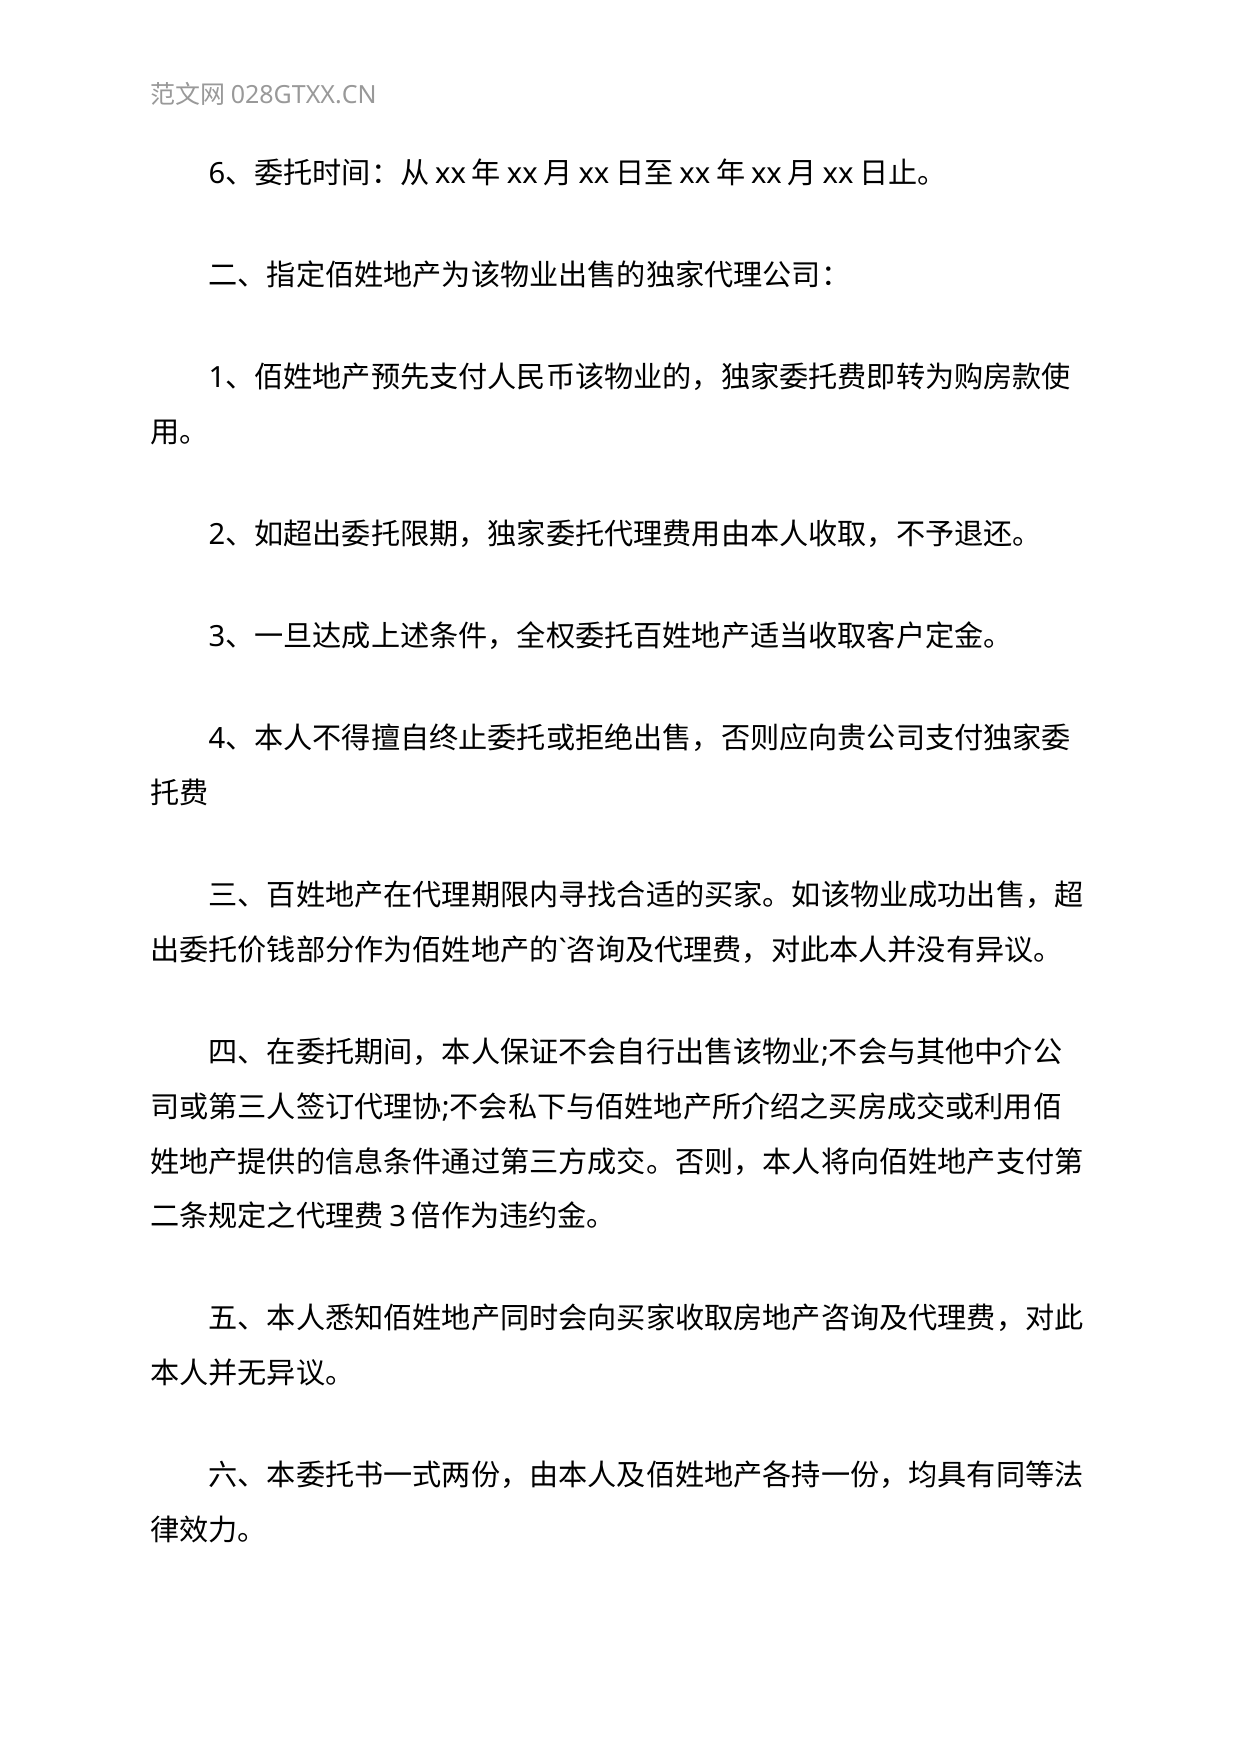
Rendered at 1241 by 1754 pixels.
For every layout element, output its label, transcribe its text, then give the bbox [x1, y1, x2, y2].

text 五、本人悉知佰姓地产同时会向买家收取房地产咨询及代理费，对此本人并无异议。 [150, 1295, 1090, 1392]
text 3、一旦达成上述条件，全权委托百姓地产适当收取客户定金。 [150, 612, 1090, 655]
text 2、如超出委托限期，独家委托代理费用由本人收取，不予退还。 [150, 511, 1090, 553]
text 六、本委托书一式两份，由本人及佰姓地产各持一份，均具有同等法律效力。 [150, 1452, 1090, 1549]
text 三、百姓地产在代理期限内寻找合适的买家。如该物业成功出售，超出委托价钱部分作为佰姓地产的`咨询及代理费，对此本人并没有异议。 [150, 871, 1090, 968]
text 6、委托时间：从xx年xx月xx日至xx年xx月xx日止。 [150, 150, 1090, 192]
text 二、指定佰姓地产为该物业出售的独家代理公司： [150, 252, 1090, 294]
text 4、本人不得擅自终止委托或拒绝出售，否则应向贵公司支付独家委托费 [150, 714, 1090, 812]
text 四、在委托期间，本人保证不会自行出售该物业;不会与其他中介公司或第三人签订代理协;不会私下与佰姓地产所介绍之买房成交或利用佰姓地产提供的信息条件通过第三方成交。否则，本人将向佰姓地产支付第二条规定之代理费3倍作为违约金。 [150, 1028, 1090, 1235]
text 1、佰姓地产预先支付人民币该物业的，独家委托费即转为购房款使用。 [150, 354, 1090, 451]
